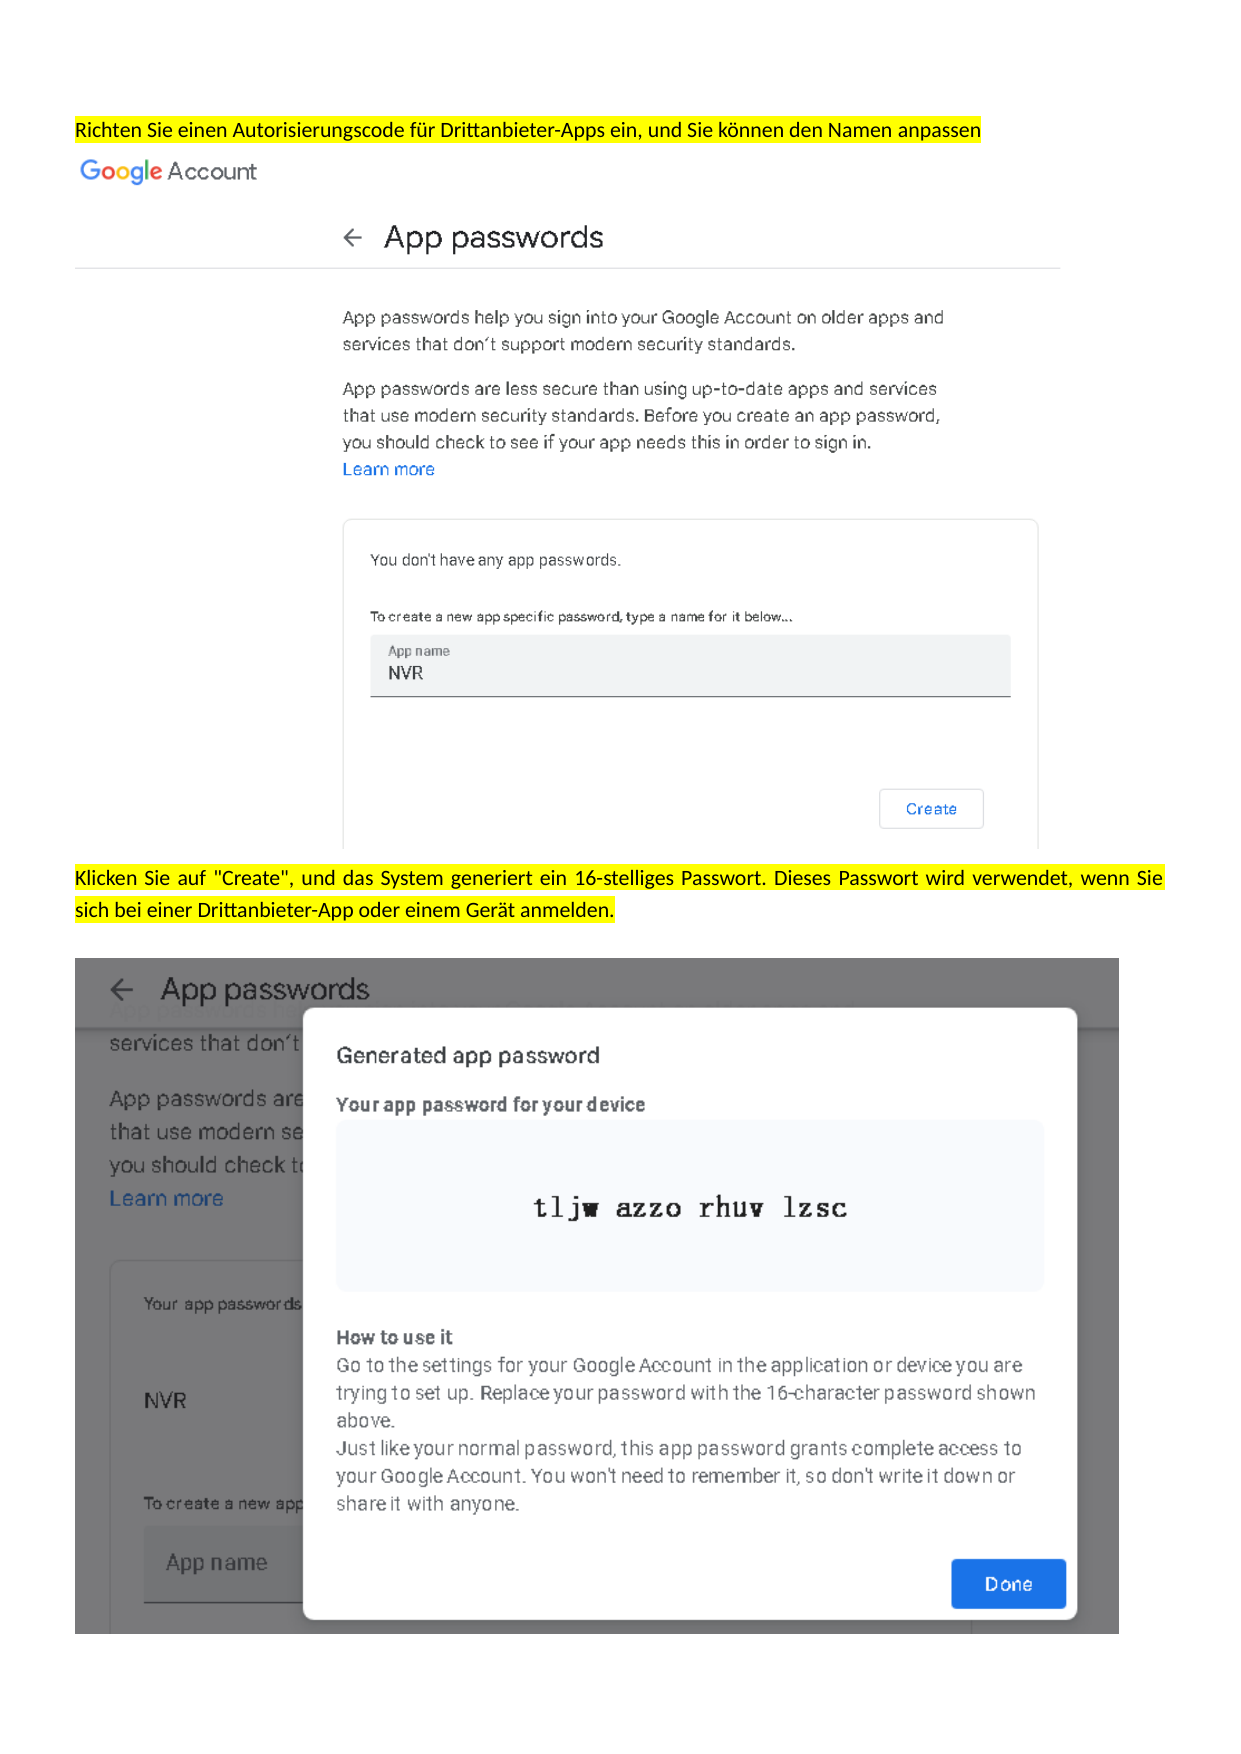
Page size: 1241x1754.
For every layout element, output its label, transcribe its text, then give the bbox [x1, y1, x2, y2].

picture [75, 145, 1061, 849]
text Klicken Sie auf "Create", und das System generiert ein 16-stelliges Passwort. Dieses Passwort wird verwendet, wenn Sie sich bei einer Drittanbieter-App oder einem Gerät anmelden. [75, 890, 1165, 926]
text Richten Sie einen Autorisierungscode für Drittanbieter-Apps ein, und Sie können den Namen anpassen [75, 113, 1165, 146]
picture [75, 958, 1119, 1634]
